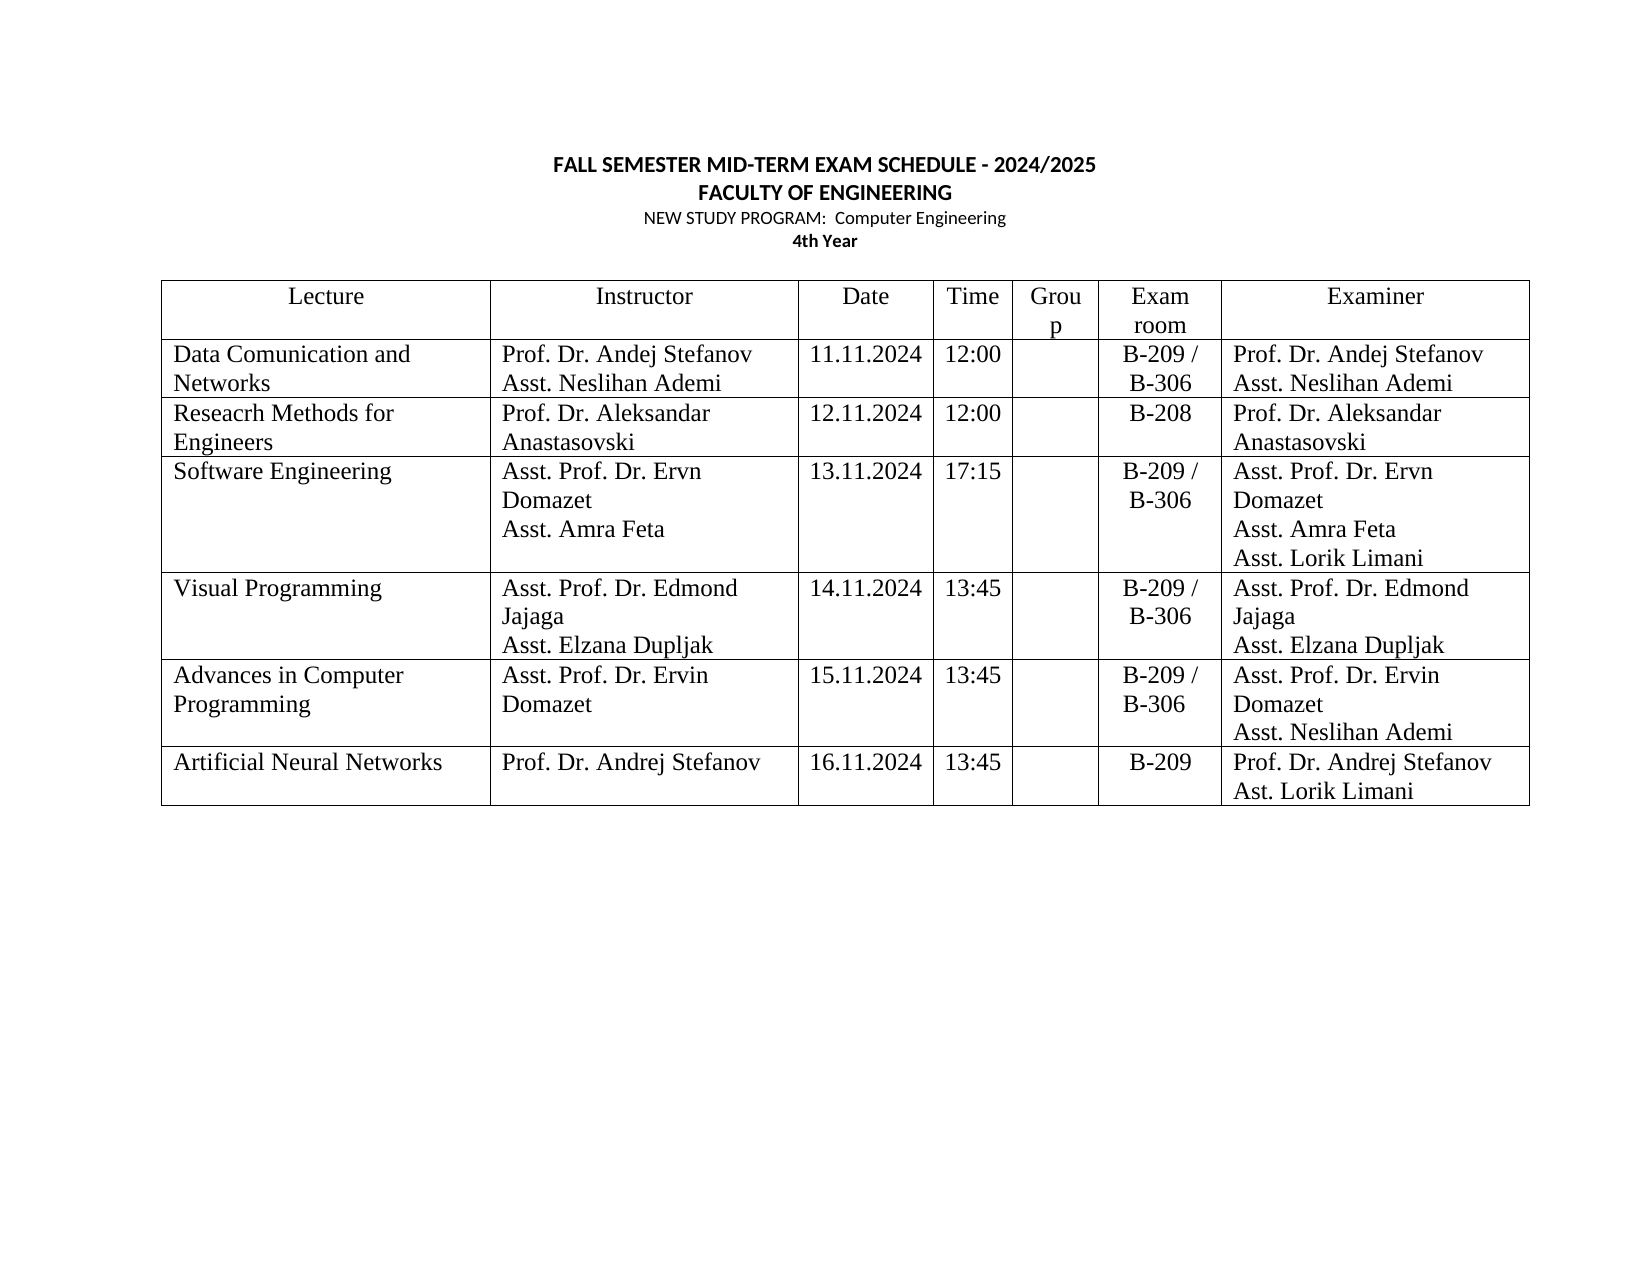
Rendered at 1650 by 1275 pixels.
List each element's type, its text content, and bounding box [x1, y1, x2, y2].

table_cell 13:45 [934, 573, 1012, 659]
table_cell Asst. Prof. Dr. Edmond Jajaga Asst. Elzana Dupljak [491, 573, 798, 659]
table_cell Prof. Dr. Andej Stefanov Asst. Neslihan Ademi [491, 340, 798, 397]
table_cell Prof. Dr. Aleksandar Anastasovski [1222, 398, 1529, 456]
table_header Examiner [1222, 281, 1529, 338]
table_cell Advances in Computer Programming [162, 660, 490, 746]
table_cell 12:00 [934, 398, 1012, 456]
table_cell Prof. Dr. Aleksandar Anastasovski [491, 398, 798, 456]
table_cell B-208 [1099, 398, 1221, 456]
table_cell Artificial Neural Networks [162, 747, 490, 805]
table_header Group [1013, 281, 1098, 338]
table_cell Prof. Dr. Andrej Stefanov Ast. Lorik Limani [1222, 747, 1529, 805]
table_cell 13:45 [934, 747, 1012, 805]
table_cell Reseacrh Methods for Engineers [162, 398, 490, 456]
table_cell 16.11.2024 [799, 747, 933, 805]
table_cell Prof. Dr. Andrej Stefanov [491, 747, 798, 805]
table_cell Data Comunication and Networks [162, 340, 490, 397]
table_cell [1013, 398, 1098, 456]
table_header Instructor [491, 281, 798, 338]
table_cell [1013, 340, 1098, 397]
table_cell [1013, 660, 1098, 746]
table_cell 15.11.2024 [799, 660, 933, 746]
table_cell B-209 [1099, 747, 1221, 805]
table_cell B-209 / B-306 [1099, 457, 1221, 572]
table_header Lecture [162, 281, 490, 338]
text FACULTY OF ENGINEERING [150, 178, 1500, 206]
table_header Date [799, 281, 933, 338]
table_cell 12.11.2024 [799, 398, 933, 456]
table_cell 13:45 [934, 660, 1012, 746]
table_header Time [934, 281, 1012, 338]
table_cell Visual Programming [162, 573, 490, 659]
table_cell Software Engineering [162, 457, 490, 572]
table_cell B-209 / B-306 [1099, 340, 1221, 397]
table_cell Asst. Prof. Dr. Ervn Domazet Asst. Amra Feta [491, 457, 798, 572]
table_header Exam room [1099, 281, 1221, 338]
text FALL SEMESTER MID-TERM EXAM SCHEDULE - 2024/2025 [150, 150, 1500, 178]
table_cell Asst. Prof. Dr. Ervin Domazet [491, 660, 798, 746]
table_cell Prof. Dr. Andej Stefanov Asst. Neslihan Ademi [1222, 340, 1529, 397]
table_cell Asst. Prof. Dr. Edmond Jajaga Asst. Elzana Dupljak [1222, 573, 1529, 659]
table_cell 11.11.2024 [799, 340, 933, 397]
table_cell [1013, 747, 1098, 805]
table_cell B-209 / B-306 [1099, 660, 1221, 746]
table_cell 17:15 [934, 457, 1012, 572]
table_cell Asst. Prof. Dr. Ervn Domazet Asst. Amra Feta Asst. Lorik Limani [1222, 457, 1529, 572]
text NEW STUDY PROGRAM: Computer Engineering [150, 206, 1500, 229]
table_cell B-209 / B-306 [1099, 573, 1221, 659]
table_cell [1013, 457, 1098, 572]
table_cell [1013, 573, 1098, 659]
text 4th Year [150, 229, 1500, 252]
table_cell 12:00 [934, 340, 1012, 397]
table_cell 13.11.2024 [799, 457, 933, 572]
table_cell 14.11.2024 [799, 573, 933, 659]
table_cell Asst. Prof. Dr. Ervin Domazet Asst. Neslihan Ademi [1222, 660, 1529, 746]
